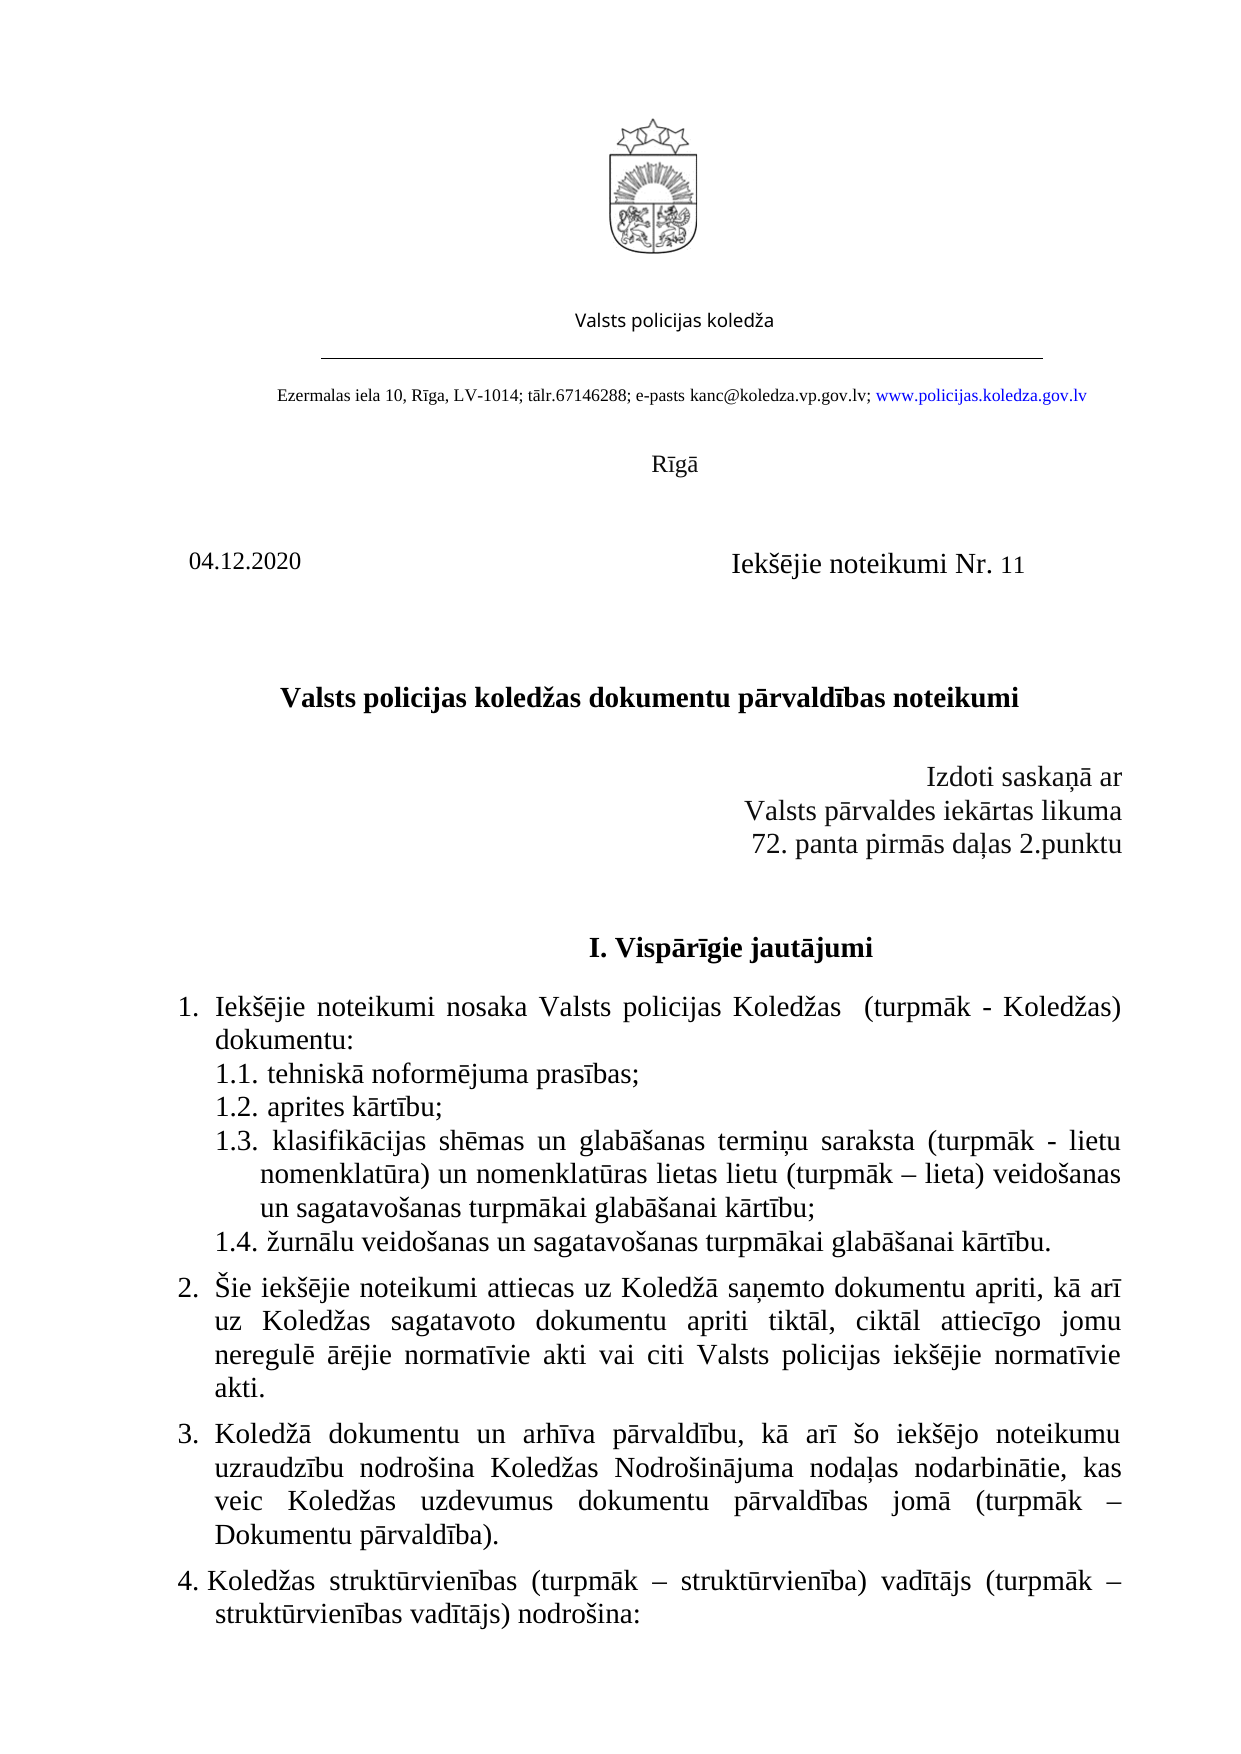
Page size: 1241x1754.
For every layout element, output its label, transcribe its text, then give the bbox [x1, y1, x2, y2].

text Valsts policijas koledžas dokumentu pārvaldības noteikumi [177, 680, 1122, 713]
text Valsts policijas koledža [177, 307, 1172, 333]
list žurnālu veidošanas un sagatavošanas turpmākai glabāšanai kārtību. [214, 1224, 1122, 1257]
list klasifikācijas shēmas un glabāšanas termiņu saraksta (turpmāk - lietu nomenklatūra) un nomenklatūras lietas lietu (turpmāk – lieta) veidošanas un sagatavošanas turpmākai glabāšanai kārtību; [215, 1123, 1122, 1224]
list Šie iekšējie noteikumi attiecas uz Koledžā saņemto dokumentu apriti, kā arī uz Koledžas sagatavoto dokumentu apriti tiktāl, ciktāl attiecīgo jomu neregulē ārējie normatīvie akti vai citi Valsts policijas iekšējie normatīvie akti. [177, 1270, 1122, 1404]
list Iekšējie noteikumi nosaka Valsts policijas Koledžas (turpmāk - Koledžas) dokumentu: [177, 989, 1122, 1056]
text Izdoti saskaņā ar [627, 759, 1122, 793]
list tehniskā noformējuma prasības; [215, 1056, 1122, 1089]
text 72. panta pirmās daļas 2.punktu [627, 826, 1122, 860]
list aprites kārtību; [215, 1089, 1122, 1123]
table_header Iekšējie noteikumi Nr. 11 [720, 546, 1240, 680]
text Valsts pārvaldes iekārtas likuma [627, 793, 1122, 826]
text Rīgā [177, 449, 1172, 478]
list Koledžā dokumentu un arhīva pārvaldību, kā arī šo iekšējo noteikumu uzraudzību nodrošina Koledžas Nodrošinājuma nodaļas nodarbinātie, kas veic Koledžas uzdevumus dokumentu pārvaldības jomā (turpmāk – Dokumentu pārvaldība). [177, 1416, 1122, 1551]
text I. Vispārīgie jautājumi [289, 930, 1172, 964]
list Koledžas struktūrvienības (turpmāk – struktūrvienība) vadītājs (turpmāk – struktūrvienības vadītājs) nodrošina: [177, 1563, 1122, 1630]
picture [609, 118, 698, 254]
text Ezermalas iela 10, Rīga, LV-1014; tālr.67146288; e-pasts kanc@koledza.vp.gov.lv; www.policijas.koledza.gov.lv [177, 385, 1187, 405]
table_header 04.12.2020 [177, 546, 720, 680]
